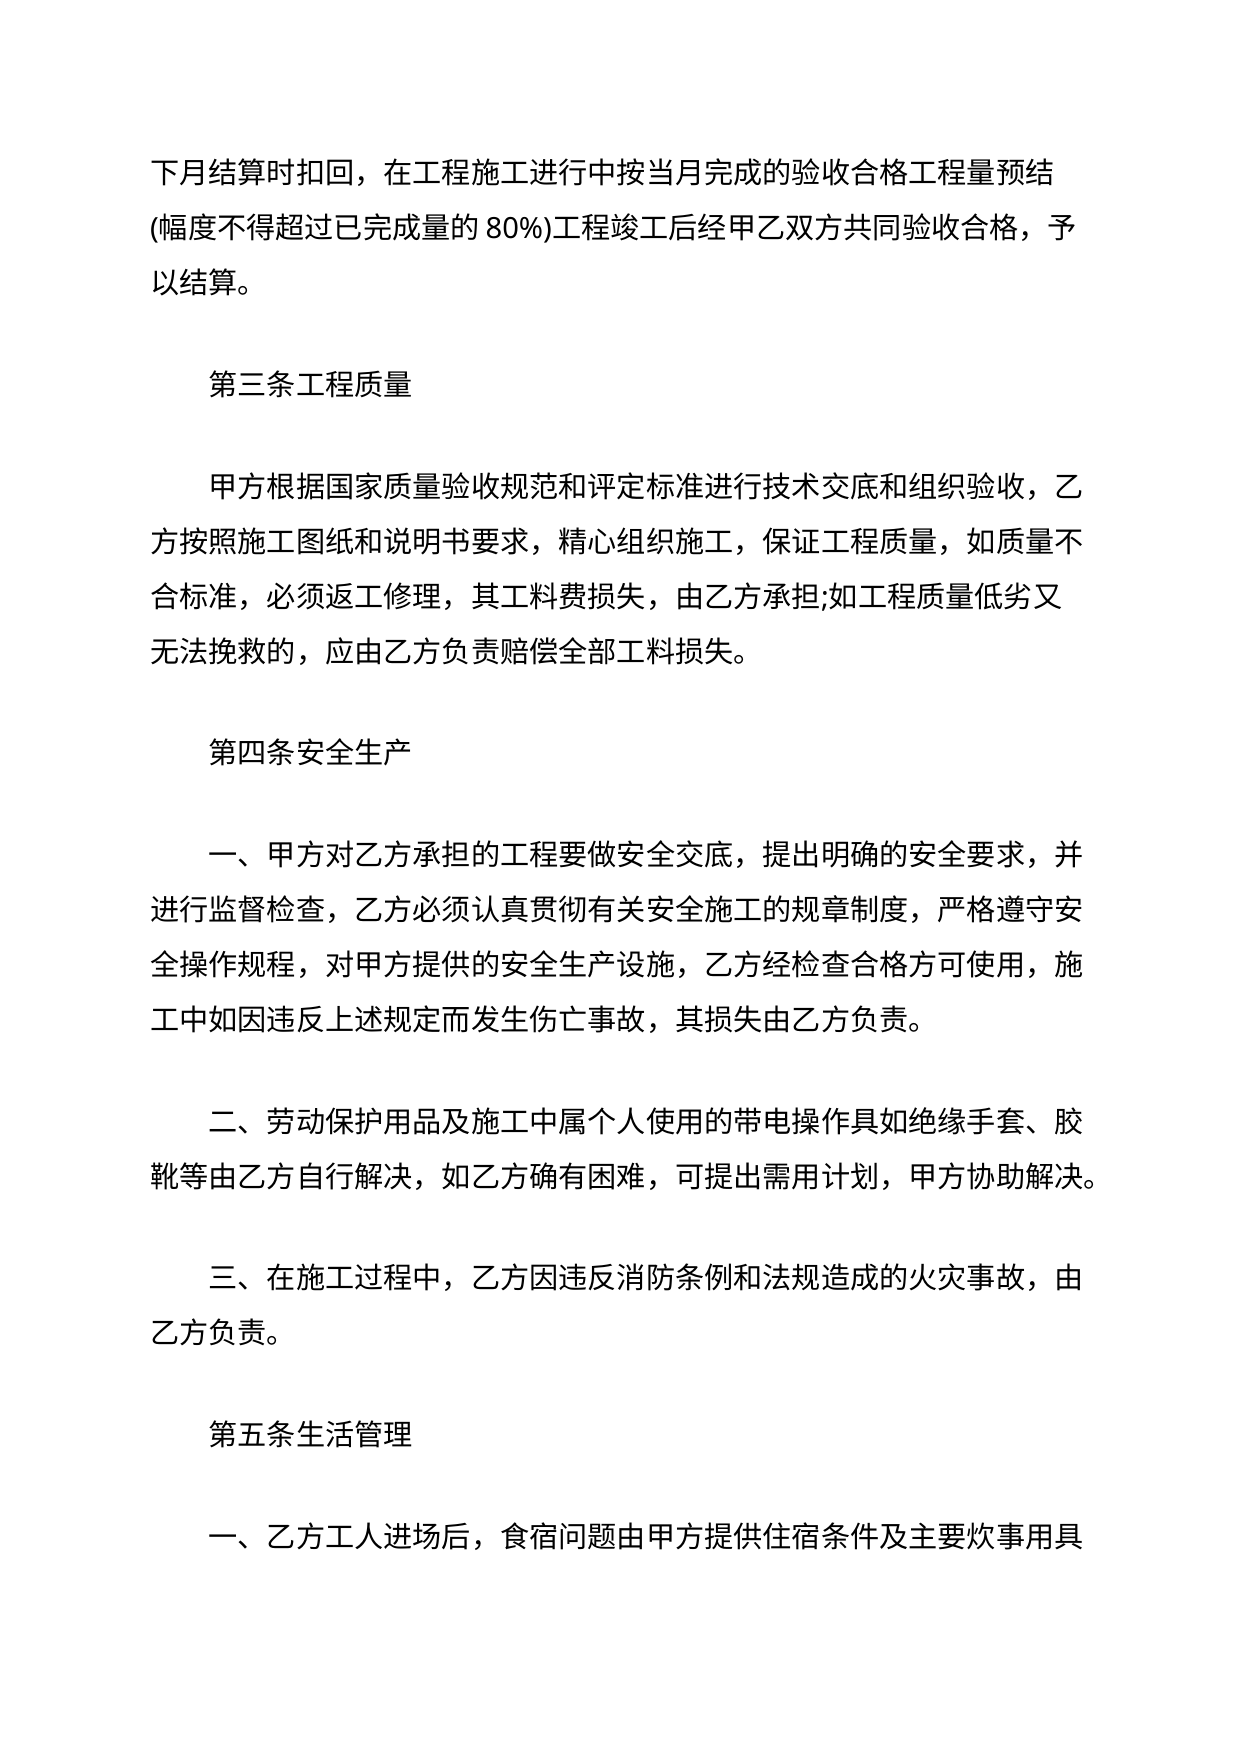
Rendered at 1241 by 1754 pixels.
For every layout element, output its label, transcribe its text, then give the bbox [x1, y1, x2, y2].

text 二、劳动保护用品及施工中属个人使用的带电操作具如绝缘手套、胶靴等由乙方自行解决，如乙方确有困难，可提出需用计划，甲方协助解决。 [150, 1098, 1090, 1195]
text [150, 150, 1090, 302]
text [150, 1513, 1090, 1556]
text 三、在施工过程中，乙方因违反消防条例和法规造成的火灾事故，由乙方负责。 [150, 1255, 1090, 1352]
text 甲方根据国家质量验收规范和评定标准进行技术交底和组织验收，乙方按照施工图纸和说明书要求，精心组织施工，保证工程质量，如质量不合标准，必须返工修理，其工料费损失，由乙方承担;如工程质量低劣又无法挽救的，应由乙方负责赔偿全部工料损失。 [150, 463, 1090, 671]
text 第四条安全生产 [150, 730, 1090, 772]
text 第五条生活管理 [150, 1412, 1090, 1454]
text 第三条工程质量 [150, 362, 1090, 404]
text 一、甲方对乙方承担的工程要做安全交底，提出明确的安全要求，并进行监督检查，乙方必须认真贯彻有关安全施工的规章制度，严格遵守安全操作规程，对甲方提供的安全生产设施，乙方经检查合格方可使用，施工中如因违反上述规定而发生伤亡事故，其损失由乙方负责。 [150, 832, 1090, 1039]
